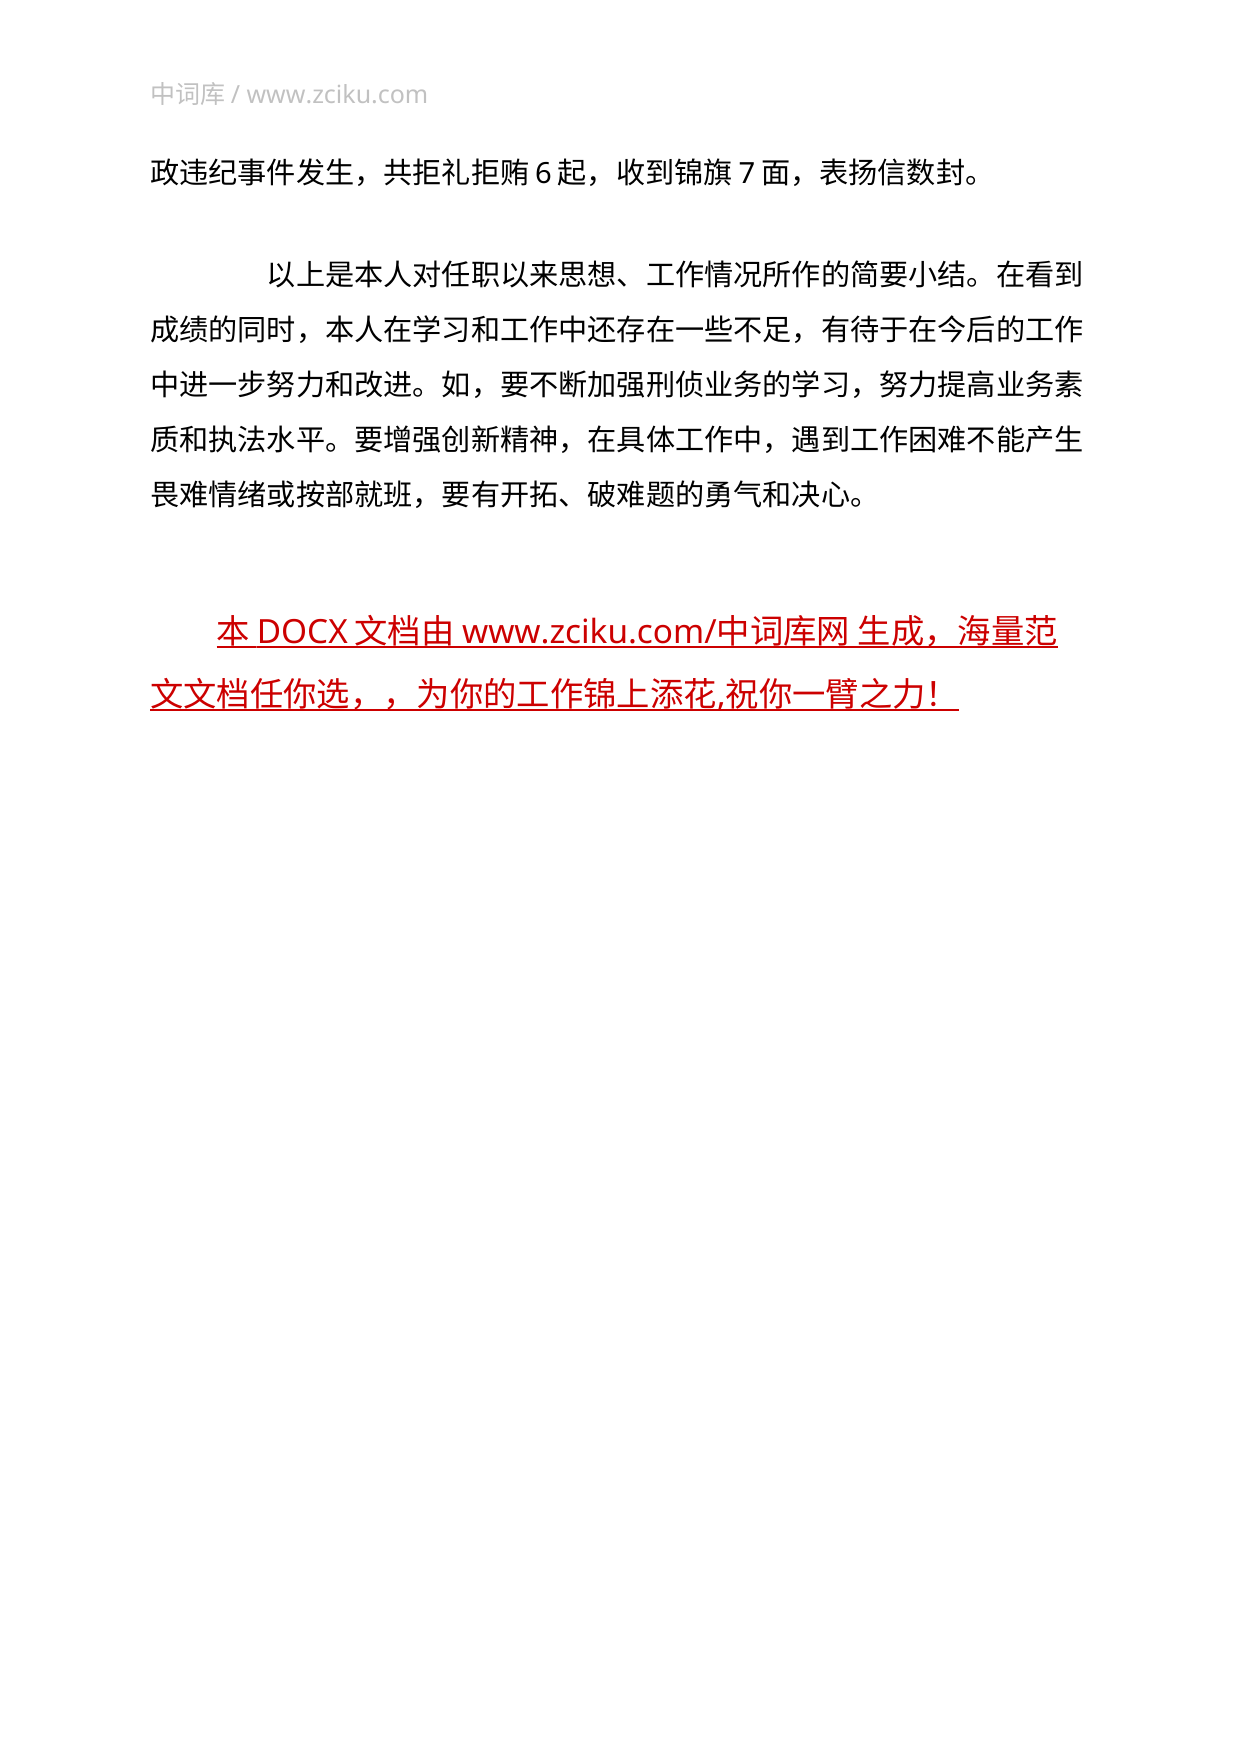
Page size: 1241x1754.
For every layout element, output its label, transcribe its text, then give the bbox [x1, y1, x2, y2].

text 本DOCX文档由 www.zciku.com/中词库网 生成，海量范文文档任你选，，为你的工作锦上添花,祝你一臂之力！ [150, 604, 1090, 716]
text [150, 150, 1090, 192]
text 以上是本人对任职以来思想、工作情况所作的简要小结。在看到成绩的同时，本人在学习和工作中还存在一些不足，有待于在今后的工作中进一步努力和改进。如，要不断加强刑侦业务的学习，努力提高业务素质和执法水平。要增强创新精神，在具体工作中，遇到工作困难不能产生畏难情绪或按部就班，要有开拓、破难题的勇气和决心。 [150, 252, 1090, 514]
